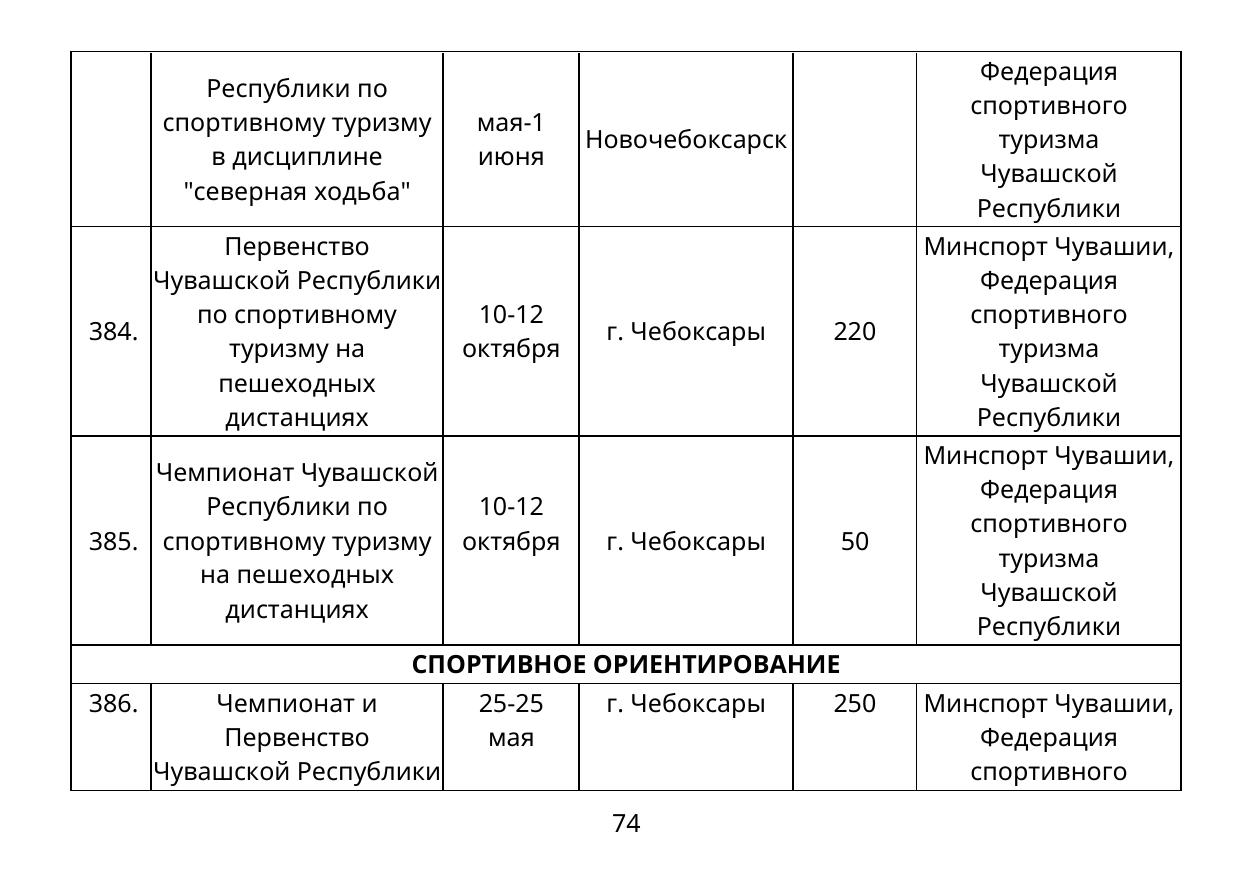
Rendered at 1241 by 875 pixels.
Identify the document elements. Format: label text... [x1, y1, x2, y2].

table_cell г. Чебоксары [580, 684, 792, 789]
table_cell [152, 684, 442, 789]
table_cell 45 [794, 52, 916, 226]
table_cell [917, 684, 1180, 789]
table_cell г. Чебоксары [580, 227, 792, 435]
table_cell г. Новочебоксарск [580, 52, 793, 226]
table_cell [152, 52, 443, 226]
table_cell Чемпионат Чувашской Республики по спортивному туризму на пешеходных дистанциях [152, 437, 442, 644]
table_cell [72, 52, 151, 226]
table_cell [72, 437, 150, 644]
table_cell 25-25 мая [444, 684, 578, 789]
table_cell Минспорт Чувашии, Федерация спортивного туризма Чувашской Республики [917, 227, 1180, 435]
table_cell 220 [794, 227, 916, 435]
table_cell 10-12 октября [444, 437, 578, 644]
table_cell [72, 684, 150, 789]
table_cell СПОРТИВНОЕ ОРИЕНТИРОВАНИЕ [72, 646, 1180, 683]
table_cell Минспорт Чувашии, Федерация спортивного туризма Чувашской Республики [917, 437, 1180, 644]
table_cell 250 [794, 684, 916, 789]
table_cell г. Чебоксары [580, 437, 792, 644]
table_cell [72, 227, 150, 435]
table_cell 31 мая-1 июня [444, 52, 579, 226]
table_cell 10-12 октября [444, 227, 578, 435]
table_cell Первенство Чувашской Республики по спортивному туризму на пешеходных дистанциях [152, 227, 442, 435]
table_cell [917, 52, 1180, 226]
table_cell 50 [794, 437, 916, 644]
